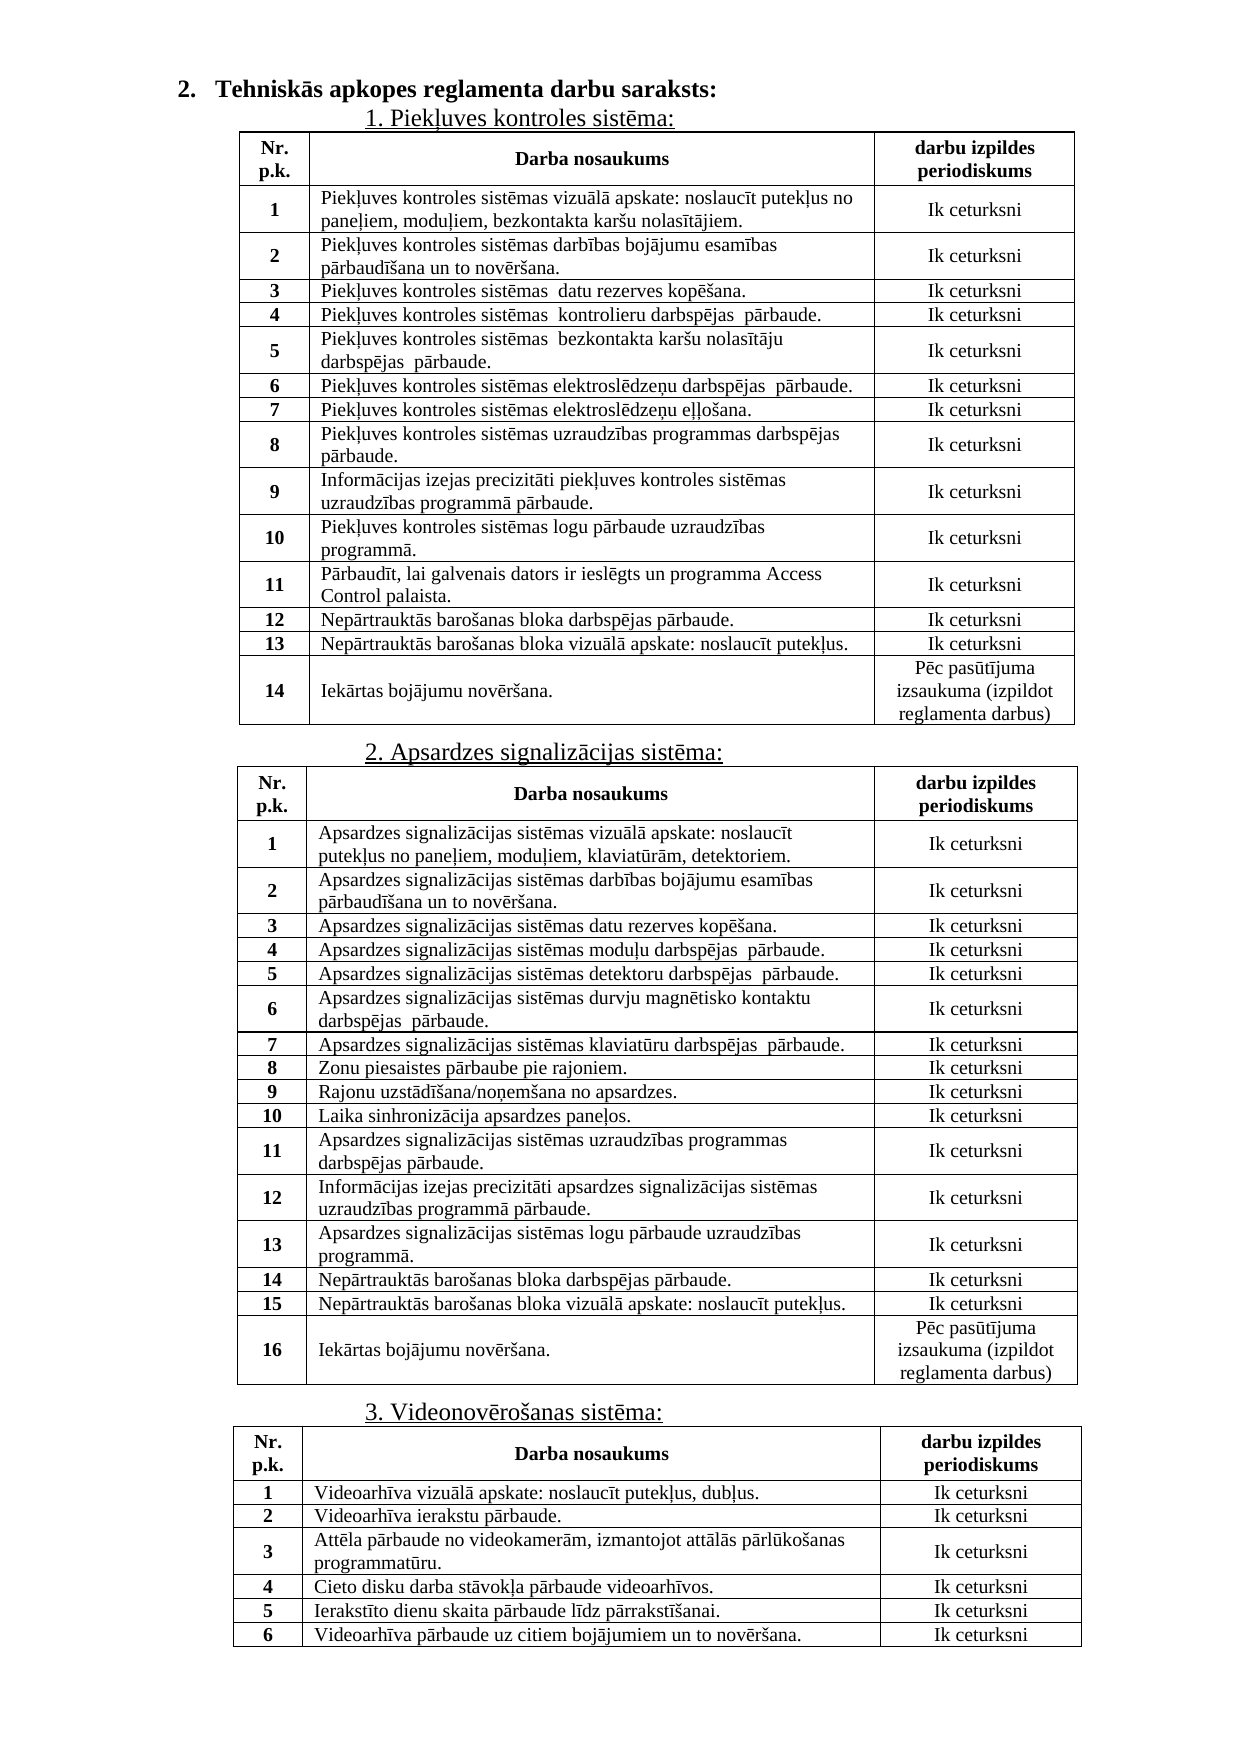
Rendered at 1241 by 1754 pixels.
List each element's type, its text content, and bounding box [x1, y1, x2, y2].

table_header Nr. p.k. [240, 133, 309, 185]
table_cell Piekļuves kontroles sistēmas vizuālā apskate: noslaucīt putekļus no paneļiem, moduļiem, bezkontakta karšu nolasītājiem. [310, 186, 874, 232]
table_cell 4 [238, 938, 306, 961]
table_cell Rajonu uzstādīšana/noņemšana no apsardzes. [307, 1080, 874, 1103]
table_cell Piekļuves kontroles sistēmas elektroslēdzeņu darbspējas pārbaude. [310, 374, 874, 397]
table_cell Piekļuves kontroles sistēmas bezkontakta karšu nolasītāju darbspējas pārbaude. [310, 327, 874, 373]
table_cell Ik ceturksni [875, 1033, 1077, 1055]
table_cell 2 [240, 233, 309, 278]
table_cell Apsardzes signalizācijas sistēmas moduļu darbspējas pārbaude. [307, 938, 874, 961]
table_cell 1 [238, 821, 306, 867]
table_cell Piekļuves kontroles sistēmas datu rezerves kopēšana. [310, 280, 874, 302]
table_cell Ik ceturksni [875, 186, 1074, 232]
table_header Darba nosaukums [303, 1427, 880, 1479]
table_cell Ik ceturksni [881, 1575, 1081, 1598]
table_cell Piekļuves kontroles sistēmas logu pārbaude uzraudzības programmā. [310, 515, 874, 561]
table_cell Videoarhīva vizuālā apskate: noslaucīt putekļus, dubļus. [303, 1481, 880, 1503]
table_cell Ik ceturksni [875, 422, 1074, 467]
table_cell 9 [240, 468, 309, 514]
table_cell Videoarhīva pārbaude uz citiem bojājumiem un to novēršana. [303, 1623, 880, 1646]
table_cell 1 [234, 1481, 302, 1503]
table_cell 2 [234, 1505, 302, 1527]
table_cell 4 [234, 1575, 302, 1598]
table_cell Ik ceturksni [875, 962, 1077, 985]
table_cell Ik ceturksni [875, 1221, 1077, 1267]
table_cell Zonu piesaistes pārbaube pie rajoniem. [307, 1056, 874, 1079]
table_cell Ik ceturksni [875, 468, 1074, 514]
table_cell Videoarhīva ierakstu pārbaude. [303, 1505, 880, 1527]
text 1. Piekļuves kontroles sistēma: [177, 103, 1137, 131]
table_cell 1 [240, 186, 309, 232]
table_cell Ik ceturksni [875, 327, 1074, 373]
table_cell Pēc pasūtījuma izsaukuma (izpildot reglamenta darbus) [875, 1316, 1077, 1384]
table_cell Apsardzes signalizācijas sistēmas durvju magnētisko kontaktu darbspējas pārbaude. [307, 986, 874, 1031]
table_cell 3 [240, 280, 309, 302]
table_cell Pārbaudīt, lai galvenais dators ir ieslēgts un programma Access Control palaista. [310, 562, 874, 607]
table_cell 10 [240, 515, 309, 561]
table_cell Ik ceturksni [875, 303, 1074, 326]
table_cell 5 [240, 327, 309, 373]
table_cell Ik ceturksni [881, 1528, 1081, 1574]
table_header darbu izpildes periodiskums [881, 1427, 1081, 1479]
table_cell Ik ceturksni [875, 938, 1077, 961]
table_cell 5 [234, 1599, 302, 1622]
table_cell Ik ceturksni [875, 562, 1074, 607]
table_cell Ik ceturksni [881, 1505, 1081, 1527]
table_cell Ik ceturksni [875, 1268, 1077, 1291]
table_cell Nepārtrauktās barošanas bloka darbspējas pārbaude. [310, 608, 874, 631]
table_cell 11 [240, 562, 309, 607]
table_cell 5 [238, 962, 306, 985]
table_cell Ik ceturksni [875, 374, 1074, 397]
table_cell Ik ceturksni [875, 1056, 1077, 1079]
table_cell Ik ceturksni [875, 632, 1074, 655]
table_cell 14 [240, 656, 309, 724]
table_cell Apsardzes signalizācijas sistēmas uzraudzības programmas darbspējas pārbaude. [307, 1128, 874, 1173]
table_cell Apsardzes signalizācijas sistēmas logu pārbaude uzraudzības programmā. [307, 1221, 874, 1267]
table_cell 11 [238, 1128, 306, 1173]
table_cell Piekļuves kontroles sistēmas elektroslēdzeņu eļļošana. [310, 398, 874, 421]
table_cell 7 [240, 398, 309, 421]
table_cell Ik ceturksni [881, 1481, 1081, 1503]
table_cell 10 [238, 1104, 306, 1127]
table_cell 14 [238, 1268, 306, 1291]
table_cell 8 [238, 1056, 306, 1079]
list Tehniskās apkopes reglamenta darbu saraksts: [177, 74, 1137, 103]
table_cell 16 [238, 1316, 306, 1384]
table_cell 6 [238, 986, 306, 1031]
text 3. Videonovērošanas sistēma: [177, 1397, 1137, 1426]
table_cell Piekļuves kontroles sistēmas darbības bojājumu esamības pārbaudīšana un to novēršana. [310, 233, 874, 278]
table_cell 13 [238, 1221, 306, 1267]
table_cell 12 [238, 1175, 306, 1220]
table_header Darba nosaukums [307, 767, 874, 820]
table_cell Ik ceturksni [875, 608, 1074, 631]
table_cell Laika sinhronizācija apsardzes paneļos. [307, 1104, 874, 1127]
table_cell 12 [240, 608, 309, 631]
table_cell Informācijas izejas precizitāti apsardzes signalizācijas sistēmas uzraudzības programmā pārbaude. [307, 1175, 874, 1220]
table_header Nr. p.k. [238, 767, 306, 820]
table_cell 8 [240, 422, 309, 467]
table_header Darba nosaukums [310, 133, 874, 185]
text 2. Apsardzes signalizācijas sistēma: [177, 737, 1137, 766]
table_header darbu izpildes periodiskums [875, 767, 1077, 820]
table_cell Cieto disku darba stāvokļa pārbaude videoarhīvos. [303, 1575, 880, 1598]
table_cell Ik ceturksni [875, 986, 1077, 1031]
table_cell Iekārtas bojājumu novēršana. [310, 656, 874, 724]
table_cell Ik ceturksni [875, 1128, 1077, 1173]
table_cell Ik ceturksni [881, 1599, 1081, 1622]
table_cell 3 [234, 1528, 302, 1574]
table_cell Iekārtas bojājumu novēršana. [307, 1316, 874, 1384]
table_cell 7 [238, 1033, 306, 1055]
table_cell Nepārtrauktās barošanas bloka vizuālā apskate: noslaucīt putekļus. [310, 632, 874, 655]
table_cell Piekļuves kontroles sistēmas uzraudzības programmas darbspējas pārbaude. [310, 422, 874, 467]
table_cell 13 [240, 632, 309, 655]
table_cell Ik ceturksni [875, 821, 1077, 867]
table_cell Piekļuves kontroles sistēmas kontrolieru darbspējas pārbaude. [310, 303, 874, 326]
table_cell Ik ceturksni [875, 1292, 1077, 1314]
table_cell Ierakstīto dienu skaita pārbaude līdz pārrakstīšanai. [303, 1599, 880, 1622]
table_cell Ik ceturksni [875, 1080, 1077, 1103]
table_cell Ik ceturksni [875, 1104, 1077, 1127]
table_header Nr. p.k. [234, 1427, 302, 1479]
table_cell 6 [234, 1623, 302, 1646]
table_cell Apsardzes signalizācijas sistēmas datu rezerves kopēšana. [307, 914, 874, 937]
table_cell Ik ceturksni [881, 1623, 1081, 1646]
table_cell 3 [238, 914, 306, 937]
table_cell 15 [238, 1292, 306, 1314]
table_cell 2 [238, 868, 306, 913]
table_cell Ik ceturksni [875, 233, 1074, 278]
table_cell Ik ceturksni [875, 515, 1074, 561]
table_cell Nepārtrauktās barošanas bloka vizuālā apskate: noslaucīt putekļus. [307, 1292, 874, 1314]
table_cell Informācijas izejas precizitāti piekļuves kontroles sistēmas uzraudzības programmā pārbaude. [310, 468, 874, 514]
table_cell Ik ceturksni [875, 1175, 1077, 1220]
table_cell Ik ceturksni [875, 914, 1077, 937]
table_cell 4 [240, 303, 309, 326]
table_cell Apsardzes signalizācijas sistēmas detektoru darbspējas pārbaude. [307, 962, 874, 985]
table_header darbu izpildes periodiskums [875, 133, 1074, 185]
table_cell Ik ceturksni [875, 280, 1074, 302]
table_cell 6 [240, 374, 309, 397]
table_cell Apsardzes signalizācijas sistēmas klaviatūru darbspējas pārbaude. [307, 1033, 874, 1055]
table_cell 9 [238, 1080, 306, 1103]
table_cell Ik ceturksni [875, 398, 1074, 421]
table_cell Ik ceturksni [875, 868, 1077, 913]
table_cell Nepārtrauktās barošanas bloka darbspējas pārbaude. [307, 1268, 874, 1291]
table_cell Attēla pārbaude no videokamerām, izmantojot attālās pārlūkošanas programmatūru. [303, 1528, 880, 1574]
table_cell Pēc pasūtījuma izsaukuma (izpildot reglamenta darbus) [875, 656, 1074, 724]
table_cell Apsardzes signalizācijas sistēmas darbības bojājumu esamības pārbaudīšana un to novēršana. [307, 868, 874, 913]
table_cell Apsardzes signalizācijas sistēmas vizuālā apskate: noslaucīt putekļus no paneļiem, moduļiem, klaviatūrām, detektoriem. [307, 821, 874, 867]
